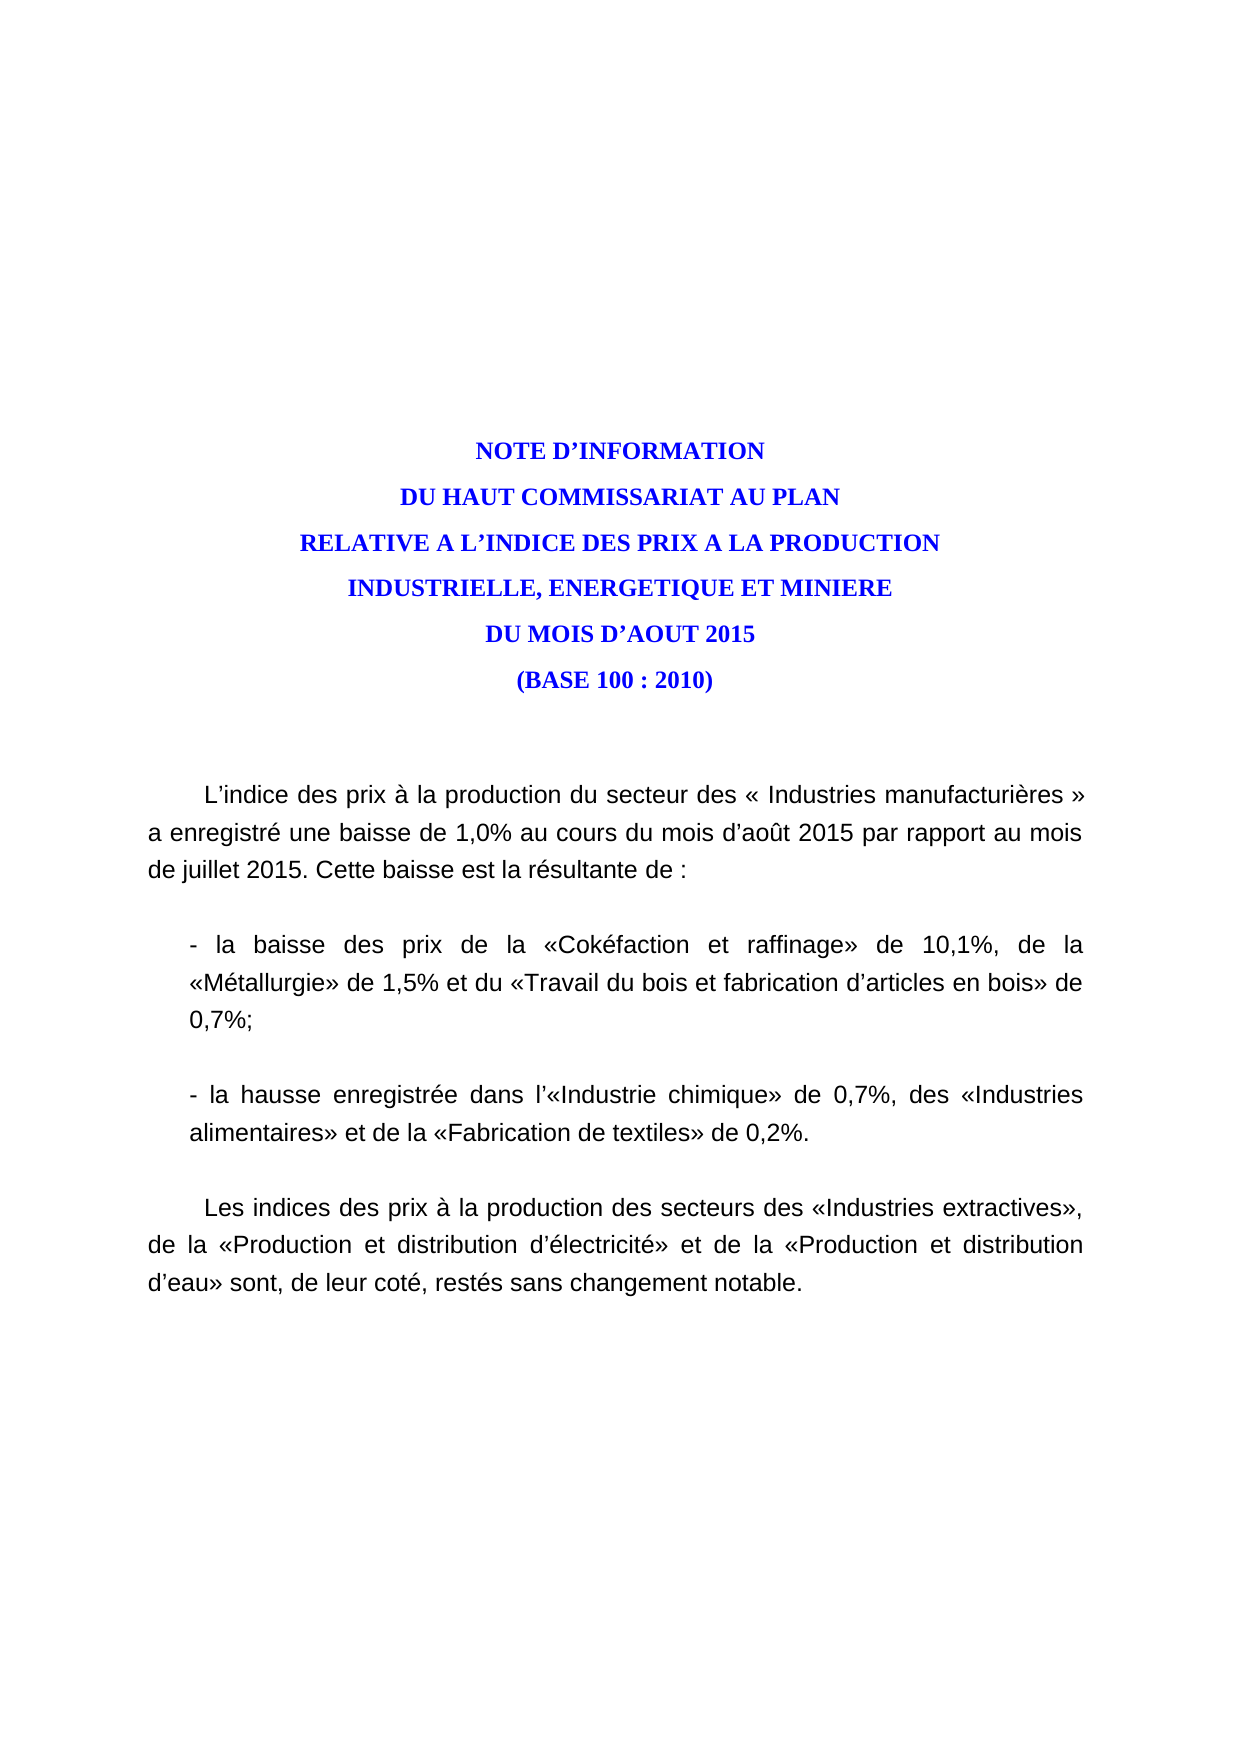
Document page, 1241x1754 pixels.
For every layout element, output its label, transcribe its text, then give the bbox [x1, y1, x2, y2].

subtitle NOTE D’INFORMATION [148, 423, 1093, 468]
subtitle RELATIVE A L’INDICE DES PRIX A LA PRODUCTION [148, 514, 1093, 560]
subtitle (BASE 100 : 2010) [148, 652, 1093, 698]
subtitle DU HAUT COMMISSARIAT AU PLAN [148, 468, 1093, 514]
list - la baisse des prix de la «Cokéfaction et raffinage» de 10,1%, de la «Métallurgie» de 1,5% et du «Travail du bois et fabrication d’articles en bois» de 0,7%; [189, 923, 1085, 1036]
subtitle INDUSTRIELLE, ENERGETIQUE ET MINIERE [148, 560, 1093, 606]
text Les indices des prix à la production des secteurs des «Industries extractives», de la «Production et distribution d’électricité» et de la «Production et distribution d’eau» sont, de leur coté, restés sans changement notable. [148, 1186, 1085, 1298]
list - la hausse enregistrée dans l’«Industrie chimique» de 0,7%, des «Industries alimentaires» et de la «Fabrication de textiles» de 0,2%. [189, 1073, 1085, 1148]
list L’indice des prix à la production du secteur des « Industries manufacturières » a enregistré une baisse de 1,0% au cours du mois d’août 2015 par rapport au mois de juillet 2015. Cette baisse est la résultante de : [148, 773, 1085, 886]
subtitle DU MOIS D’AOUT 2015 [148, 606, 1093, 652]
